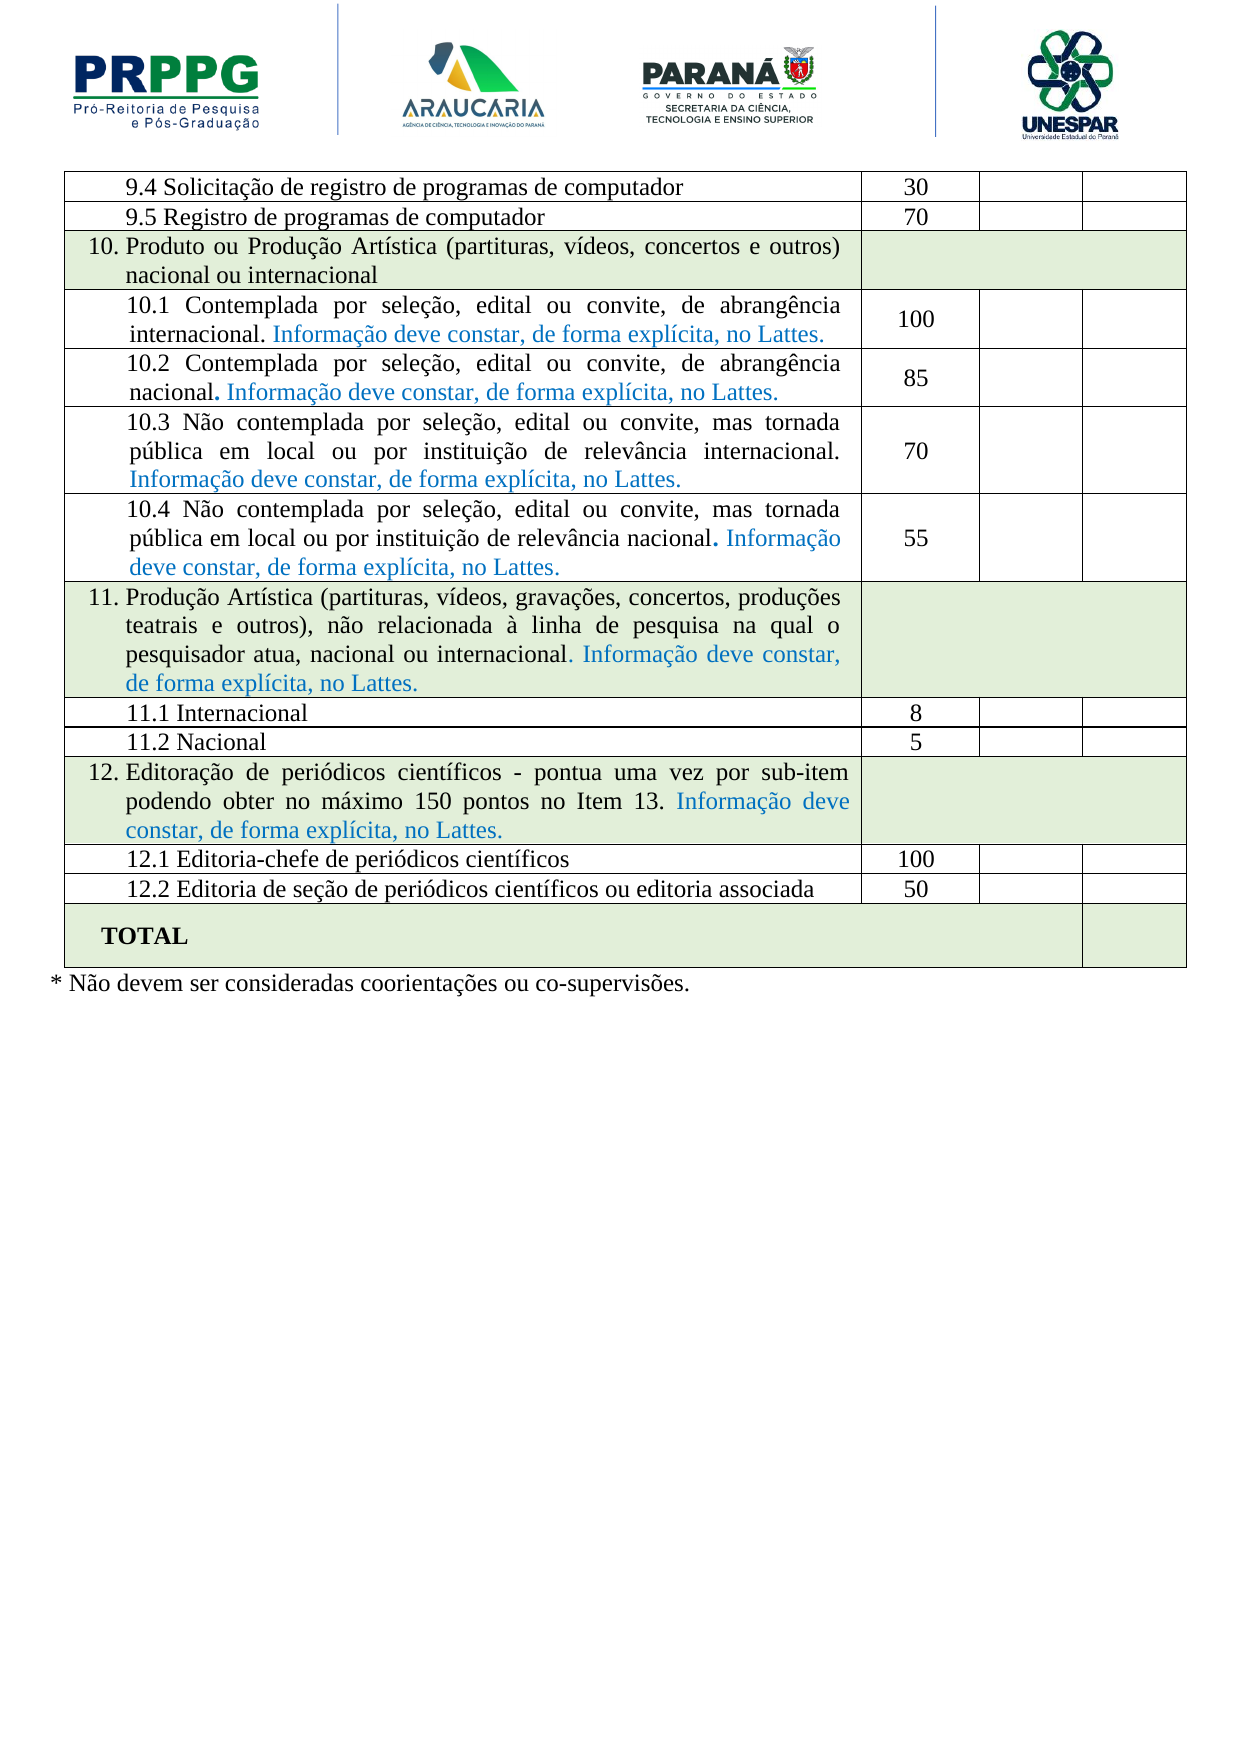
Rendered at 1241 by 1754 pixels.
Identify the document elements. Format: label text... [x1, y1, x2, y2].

table_cell [980, 349, 1082, 406]
table_cell 11.1 Internacional [65, 698, 861, 726]
table_cell 30 [862, 172, 979, 201]
table_cell [980, 407, 1082, 493]
table_cell 12.1 Editoria-chefe de periódicos científicos [65, 845, 861, 873]
table_cell 10.3 Não contemplada por seleção, edital ou convite, mas tornada pública em local ou por instituição de relevância internacional. Informação deve constar, de forma explícita, no Lattes. [65, 407, 861, 493]
table_cell [1083, 494, 1186, 581]
table_cell [980, 202, 1082, 230]
table_cell [1083, 349, 1186, 406]
table_cell 12.2 Editoria de seção de periódicos científicos ou editoria associada [65, 874, 861, 903]
table_cell 100 [862, 845, 979, 873]
table_cell [1083, 698, 1186, 726]
table_cell 8 [862, 698, 979, 726]
table_cell 11.2 Nacional [65, 728, 861, 756]
table_cell [862, 582, 1186, 697]
table_cell [980, 290, 1082, 347]
table_cell TOTAL [65, 904, 1082, 967]
table_cell [980, 494, 1082, 581]
table_cell [980, 845, 1082, 873]
table_cell [1083, 845, 1186, 873]
table_cell [980, 172, 1082, 201]
picture [50, 46, 266, 139]
picture [1021, 29, 1119, 147]
table_cell Produto ou Produção Artística (partituras, vídeos, concertos e outros) nacional ou internacional [65, 231, 861, 289]
table_cell [862, 202, 979, 230]
table_cell [980, 874, 1082, 903]
table_cell [1083, 728, 1186, 756]
table_cell [1083, 874, 1186, 903]
table_cell 10.4 Não contemplada por seleção, edital ou convite, mas tornada pública em local ou por instituição de relevância nacional. Informação deve constar, de forma explícita, no Lattes. [65, 494, 861, 581]
table_cell [1083, 407, 1186, 493]
table_cell 9.4 Solicitação de registro de programas de computador [65, 172, 861, 201]
table_cell 55 [862, 494, 979, 581]
table_cell [1083, 290, 1186, 347]
text * Não devem ser consideradas coorientações ou co-supervisões. [50, 968, 1192, 996]
table_cell [862, 757, 1186, 843]
table_cell 9.5 Registro de programas de computador [65, 202, 861, 230]
table_cell 5 [862, 728, 979, 756]
table_cell [980, 698, 1082, 726]
table_cell 10.2 Contemplada por seleção, edital ou convite, de abrangência nacional. Informação deve constar, de forma explícita, no Lattes. [65, 349, 861, 406]
table_cell [980, 728, 1082, 756]
table_cell 100 [862, 290, 979, 347]
table_cell 10.1 Contemplada por seleção, edital ou convite, de abrangência internacional. Informação deve constar, de forma explícita, no Lattes. [65, 290, 861, 347]
table_cell [862, 231, 1186, 289]
table_cell 50 [862, 874, 979, 903]
table_cell [1083, 904, 1186, 967]
table_cell 85 [862, 349, 979, 406]
table_cell 70 [862, 407, 979, 493]
table_cell [1083, 202, 1186, 230]
table_cell Editoração de periódicos científicos - pontua uma vez por sub-item podendo obter no máximo 150 pontos no Item 13. Informação deve constar, de forma explícita, no Lattes. [65, 757, 861, 843]
table_cell [1083, 172, 1186, 201]
table_cell Produção Artística (partituras, vídeos, gravações, concertos, produções teatrais e outros), não relacionada à linha de pesquisa na qual o pesquisador atua, nacional ou internacional. Informação deve constar, de forma explícita, no Lattes. [65, 582, 861, 697]
picture [390, 29, 557, 137]
picture [639, 45, 822, 127]
